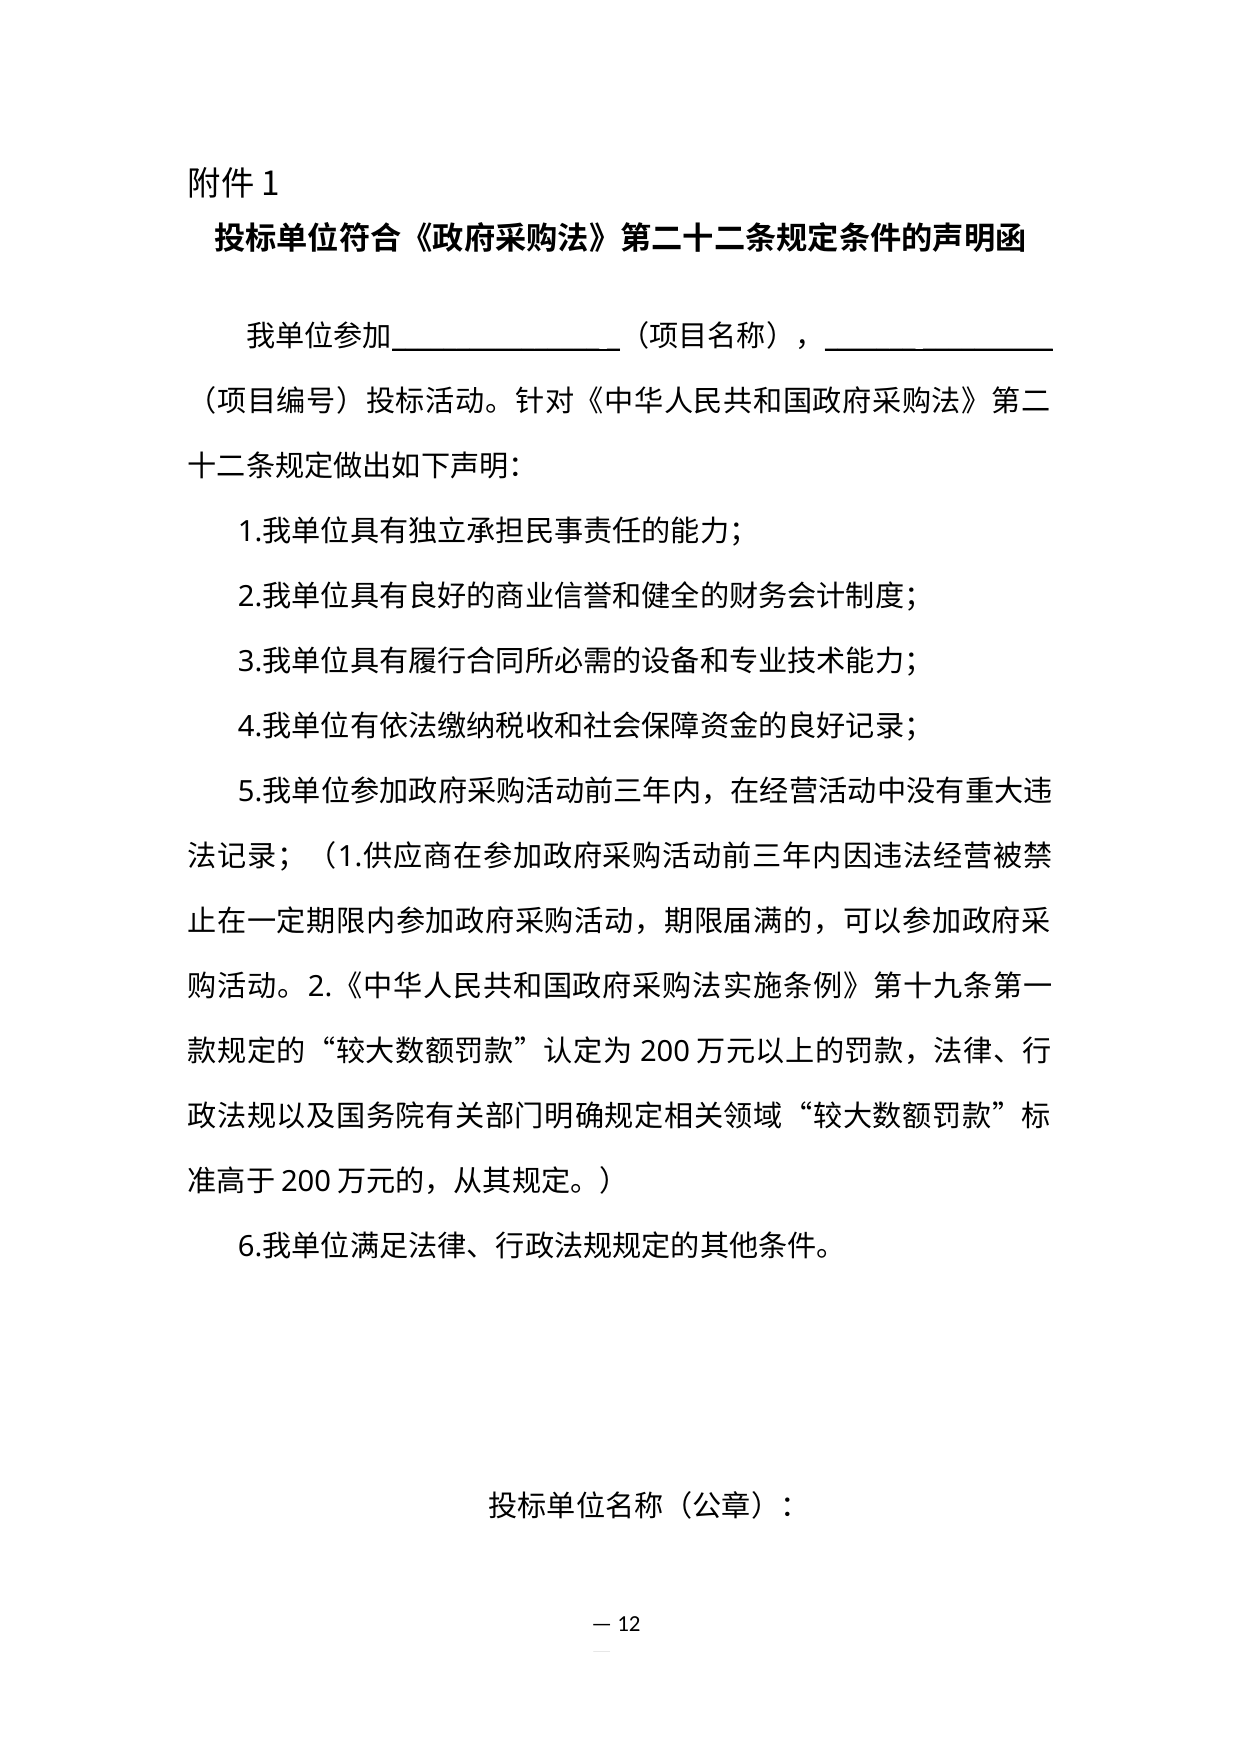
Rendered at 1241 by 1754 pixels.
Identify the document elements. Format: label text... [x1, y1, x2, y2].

text 附件1 [187, 162, 1053, 204]
text 6.我单位满足法律、行政法规规定的其他条件。 [187, 1211, 1053, 1276]
text 5.我单位参加政府采购活动前三年内，在经营活动中没有重大违法记录；（1.供应商在参加政府采购活动前三年内因违法经营被禁止在一定期限内参加政府采购活动，期限届满的，可以参加政府采购活动。2.《中华人民共和国政府采购法实施条例》第十九条第一款规定的“较大数额罚款”认定为200万元以上的罚款，法律、行政法规以及国务院有关部门明确规定相关领域“较大数额罚款”标准高于200万元的，从其规定。） [187, 756, 1053, 1211]
text 1.我单位具有独立承担民事责任的能力； [187, 496, 1053, 561]
text 投标单位名称（公章）： [187, 1471, 1053, 1536]
text 2.我单位具有良好的商业信誉和健全的财务会计制度； [187, 561, 1053, 626]
text 我单位参加________________ _（项目名称），_______ __________（项目编号）投标活动。针对《中华人民共和国政府采购法》第二十二条规定做出如下声明： [187, 301, 1053, 496]
text 投标单位符合《政府采购法》第二十二条规定条件的声明函 [187, 204, 1053, 269]
text 3.我单位具有履行合同所必需的设备和专业技术能力； [187, 626, 1053, 691]
text 4.我单位有依法缴纳税收和社会保障资金的良好记录； [187, 691, 1053, 756]
